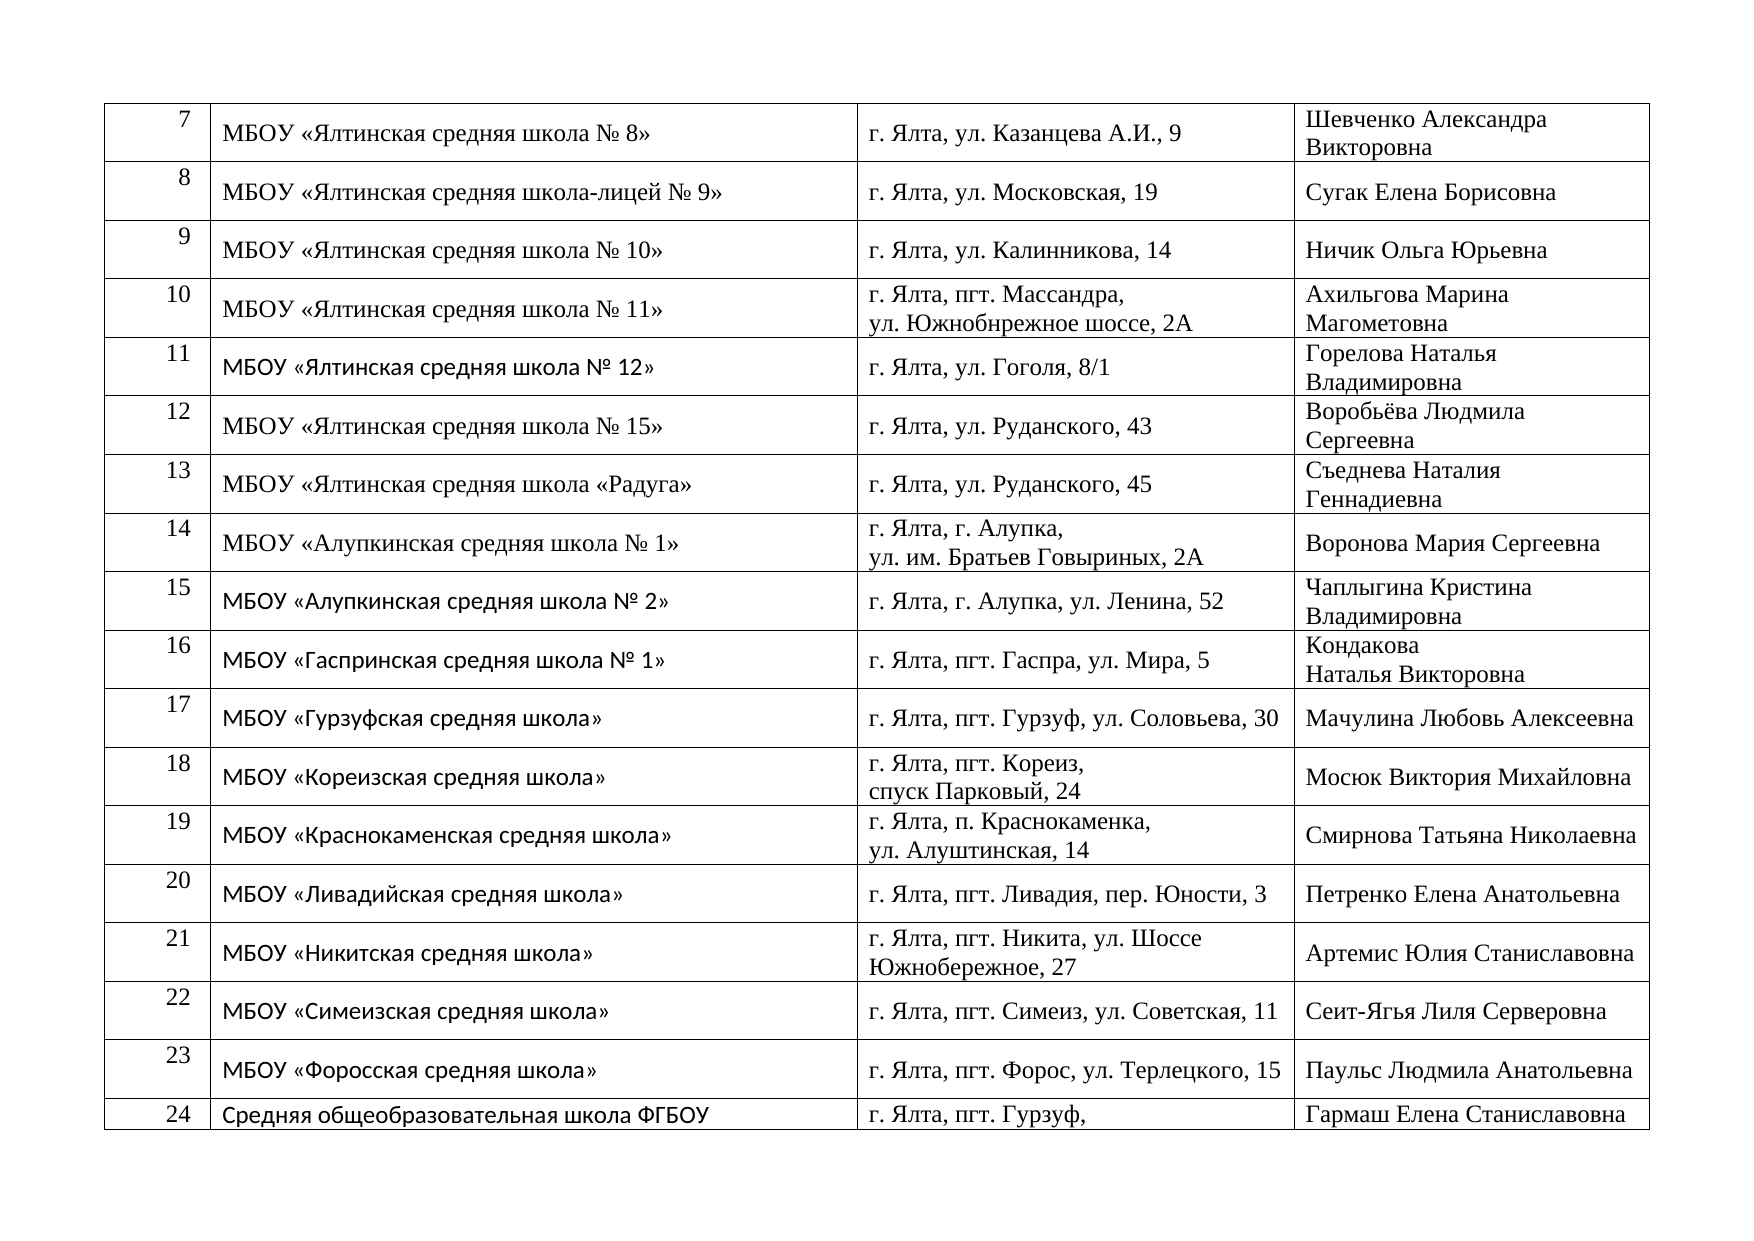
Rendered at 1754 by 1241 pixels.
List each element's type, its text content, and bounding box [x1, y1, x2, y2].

table_cell МБОУ «Никитская средняя школа» [211, 923, 857, 981]
table_cell МБОУ «Краснокаменская средняя школа» [211, 806, 857, 864]
table_cell г. Ялта, ул. Руданского, 45 [858, 455, 1294, 512]
table_cell [105, 982, 210, 1039]
table_cell [105, 1099, 210, 1129]
table_cell [105, 162, 210, 220]
table_cell Паульс Людмила Анатольевна [1295, 1040, 1649, 1098]
table_cell г. Ялта, пгт. Форос, ул. Терлецкого, 15 [858, 1040, 1294, 1098]
table_cell Артемис Юлия Станиславовна [1295, 923, 1649, 981]
table_cell МБОУ «Кореизская средняя школа» [211, 748, 857, 805]
table_cell [105, 923, 210, 981]
table_cell Ничик Ольга Юрьевна [1295, 221, 1649, 278]
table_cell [1295, 1099, 1649, 1129]
table_cell г. Ялта, ул. Московская, 19 [858, 162, 1294, 220]
table_cell [105, 1040, 210, 1098]
table_cell [105, 572, 210, 629]
table_cell г. Ялта, пгт. Кореиз, спуск Парковый, 24 [858, 748, 1294, 805]
table_cell МБОУ «Алупкинская средняя школа № 1» [211, 514, 857, 571]
table_cell г. Ялта, пгт. Никита, ул. Шоссе Южнобережное, 27 [858, 923, 1294, 981]
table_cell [858, 1099, 1294, 1129]
table_cell [105, 748, 210, 805]
table_cell [105, 396, 210, 454]
table_cell МБОУ «Гаспринская средняя школа № 1» [211, 631, 857, 688]
table_cell МБОУ «Ялтинская средняя школа № 11» [211, 279, 857, 337]
table_cell МБОУ «Ялтинская средняя школа № 8» [211, 104, 857, 161]
table_cell г. Ялта, пгт. Гурзуф, ул. Соловьева, 30 [858, 689, 1294, 747]
table_cell г. Ялта, пгт. Гаспра, ул. Мира, 5 [858, 631, 1294, 688]
table_cell Горелова Наталья Владимировна [1295, 338, 1649, 395]
table_cell МБОУ «Гурзуфская средняя школа» [211, 689, 857, 747]
table_cell [105, 689, 210, 747]
table_cell г. Ялта, п. Краснокаменка, ул. Алуштинская, 14 [858, 806, 1294, 864]
table_cell [105, 104, 210, 161]
table_cell Шевченко Александра Викторовна [1295, 104, 1649, 161]
table_cell г. Ялта, г. Алупка, ул. им. Братьев Говыриных, 2А [858, 514, 1294, 571]
table_cell [105, 865, 210, 922]
table_cell г. Ялта, пгт. Симеиз, ул. Советская, 11 [858, 982, 1294, 1039]
table_cell МБОУ «Ялтинская средняя школа № 10» [211, 221, 857, 278]
table_cell [105, 221, 210, 278]
table_cell г. Ялта, ул. Руданского, 43 [858, 396, 1294, 454]
table_cell Кондакова Наталья Викторовна [1295, 631, 1649, 688]
table_cell Мосюк Виктория Михайловна [1295, 748, 1649, 805]
table_cell МБОУ «Форосская средняя школа» [211, 1040, 857, 1098]
table_cell г. Ялта, ул. Казанцева А.И., 9 [858, 104, 1294, 161]
table_cell Сугак Елена Борисовна [1295, 162, 1649, 220]
table_cell Воробьёва Людмила Сергеевна [1295, 396, 1649, 454]
table_cell МБОУ «Симеизская средняя школа» [211, 982, 857, 1039]
table_cell МБОУ «Ялтинская средняя школа-лицей № 9» [211, 162, 857, 220]
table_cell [211, 1099, 857, 1129]
table_cell Сеит-Ягья Лиля Серверовна [1295, 982, 1649, 1039]
table_cell МБОУ «Ливадийская средняя школа» [211, 865, 857, 922]
table_cell Воронова Мария Сергеевна [1295, 514, 1649, 571]
table_cell Съеднева Наталия Геннадиевна [1295, 455, 1649, 512]
table_cell г. Ялта, пгт. Ливадия, пер. Юности, 3 [858, 865, 1294, 922]
table_cell [105, 279, 210, 337]
table_cell [105, 514, 210, 571]
table_cell Ахильгова Марина Магометовна [1295, 279, 1649, 337]
table_cell г. Ялта, пгт. Массандра, ул. Южнобнрежное шоссе, 2А [858, 279, 1294, 337]
table_cell МБОУ «Ялтинская средняя школа № 12» [211, 338, 857, 395]
table_cell Смирнова Татьяна Николаевна [1295, 806, 1649, 864]
table_cell г. Ялта, ул. Калинникова, 14 [858, 221, 1294, 278]
table_cell [105, 631, 210, 688]
table_cell МБОУ «Алупкинская средняя школа № 2» [211, 572, 857, 629]
table_cell [105, 806, 210, 864]
table_cell МБОУ «Ялтинская средняя школа «Радуга» [211, 455, 857, 512]
table_cell МБОУ «Ялтинская средняя школа № 15» [211, 396, 857, 454]
table_cell Мачулина Любовь Алексеевна [1295, 689, 1649, 747]
table_cell [105, 338, 210, 395]
table_cell г. Ялта, г. Алупка, ул. Ленина, 52 [858, 572, 1294, 629]
table_cell Петренко Елена Анатольевна [1295, 865, 1649, 922]
table_cell Чаплыгина Кристина Владимировна [1295, 572, 1649, 629]
table_cell [105, 455, 210, 512]
table_cell г. Ялта, ул. Гоголя, 8/1 [858, 338, 1294, 395]
